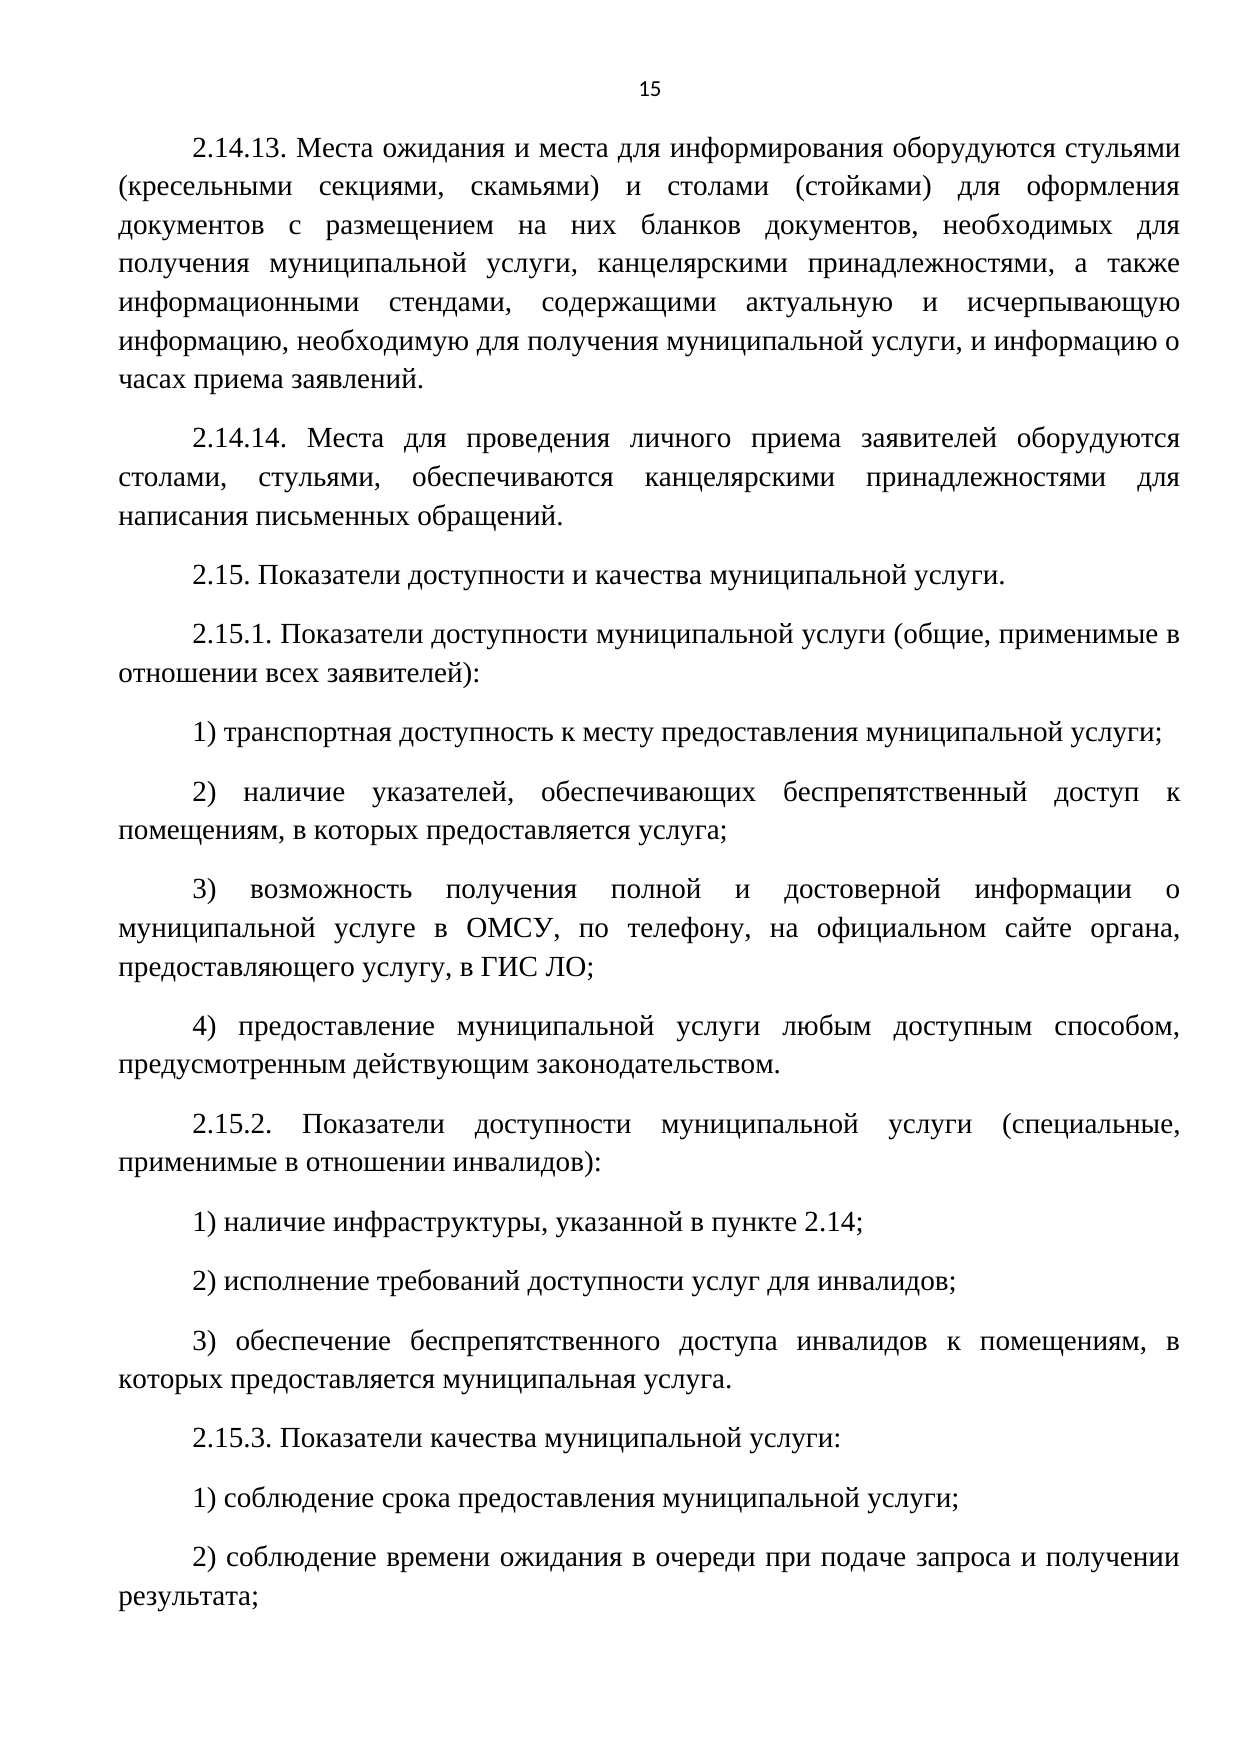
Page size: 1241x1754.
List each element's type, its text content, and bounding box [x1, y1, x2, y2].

text 2.15.1. Показатели доступности муниципальной услуги (общие, применимые в отношении всех заявителей): [118, 616, 1181, 688]
text 2.15. Показатели доступности и качества муниципальной услуги. [118, 557, 1181, 591]
text 1) наличие инфраструктуры, указанной в пункте 2.14; [118, 1204, 1181, 1237]
text 3) возможность получения полной и достоверной информации о муниципальной услуге в ОМСУ, по телефону, на официальном сайте органа, предоставляющего услугу, в ГИС ЛО; [118, 872, 1181, 982]
text 2.14.14. Места для проведения личного приема заявителей оборудуются столами, стульями, обеспечиваются канцелярскими принадлежностями для написания письменных обращений. [118, 421, 1181, 531]
text 3) обеспечение беспрепятственного доступа инвалидов к помещениям, в которых предоставляется муниципальная услуга. [118, 1323, 1181, 1395]
text 2) наличие указателей, обеспечивающих беспрепятственный доступ к помещениям, в которых предоставляется услуга; [118, 774, 1181, 846]
text 2.15.3. Показатели качества муниципальной услуги: [118, 1421, 1181, 1454]
text 2.14.13. Места ожидания и места для информирования оборудуются стульями (кресельными секциями, скамьями) и столами (стойками) для оформления документов с размещением на них бланков документов, необходимых для получения муниципальной услуги, канцелярскими принадлежностями, а также информационными стендами, содержащими актуальную и исчерпывающую информацию, необходимую для получения муниципальной услуги, и информацию о часах приема заявлений. [118, 130, 1181, 395]
text 2) соблюдение времени ожидания в очереди при подаче запроса и получении результата; [118, 1539, 1181, 1611]
text 4) предоставление муниципальной услуги любым доступным способом, предусмотренным действующим законодательством. [118, 1008, 1181, 1080]
text 2.15.2. Показатели доступности муниципальной услуги (специальные, применимые в отношении инвалидов): [118, 1106, 1181, 1178]
text 1) соблюдение срока предоставления муниципальной услуги; [118, 1480, 1181, 1513]
text 1) транспортная доступность к месту предоставления муниципальной услуги; [118, 714, 1181, 748]
text 2) исполнение требований доступности услуг для инвалидов; [118, 1263, 1181, 1297]
